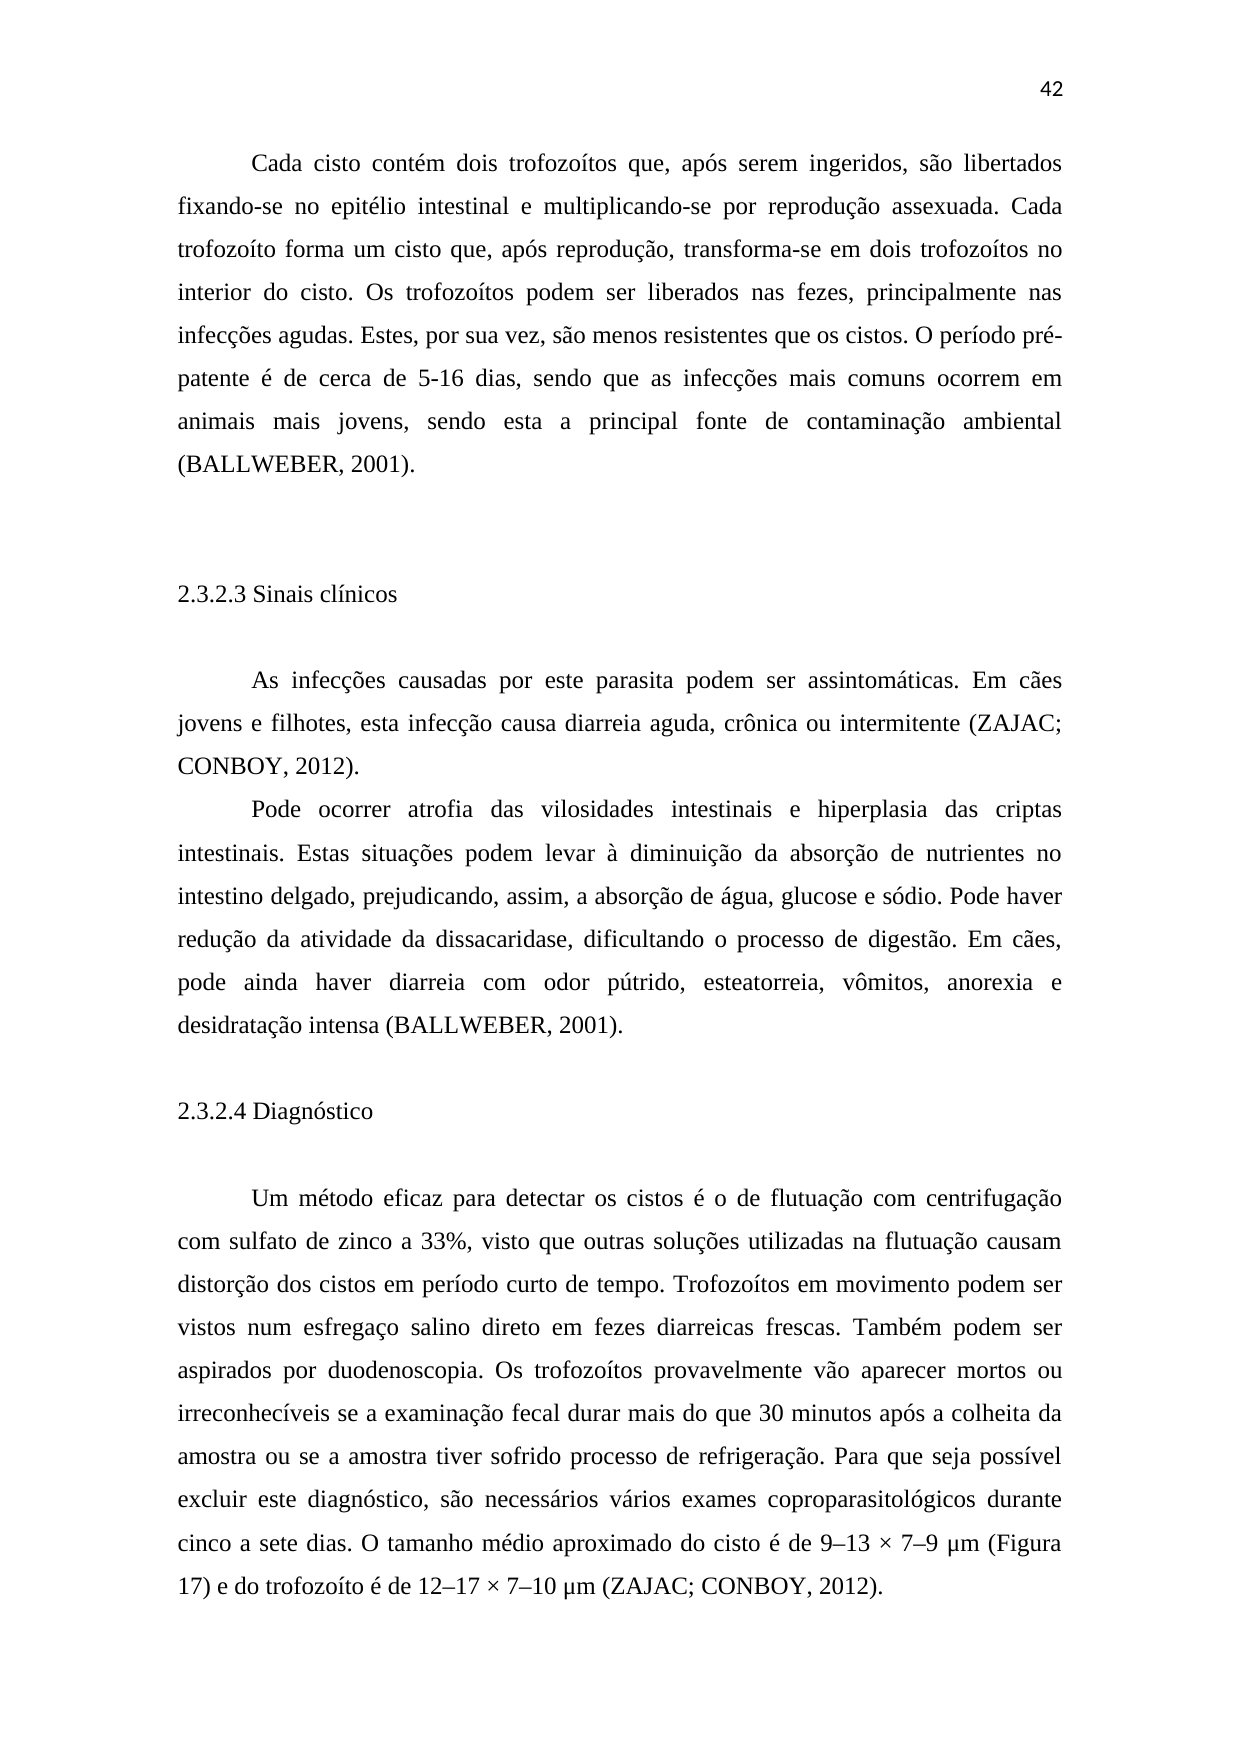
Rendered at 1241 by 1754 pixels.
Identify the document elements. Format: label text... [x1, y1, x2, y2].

text Pode ocorrer atrofia das vilosidades intestinais e hiperplasia das criptas intestinais. Estas situações podem levar à diminuição da absorção de nutrientes no intestino delgado, prejudicando, assim, a absorção de água, glucose e sódio. Pode haver redução da atividade da dissacaridase, dificultando o processo de digestão. Em cães, pode ainda haver diarreia com odor pútrido, esteatorreia, vômitos, anorexia e desidratação intensa (BALLWEBER, 2001). [177, 794, 1063, 1039]
text Cada cisto contém dois trofozoítos que, após serem ingeridos, são libertados fixando-se no epitélio intestinal e multiplicando-se por reprodução assexuada. Cada trofozoíto forma um cisto que, após reprodução, transforma-se em dois trofozoítos no interior do cisto. Os trofozoítos podem ser liberados nas fezes, principalmente nas infecções agudas. Estes, por sua vez, são menos resistentes que os cistos. O período pré-patente é de cerca de 5-16 dias, sendo que as infecções mais comuns ocorrem em animais mais jovens, sendo esta a principal fonte de contaminação ambiental (BALLWEBER, 2001). [177, 148, 1063, 478]
text 2.3.2.3 Sinais clínicos [177, 579, 1063, 608]
text As infecções causadas por este parasita podem ser assintomáticas. Em cães jovens e filhotes, esta infecção causa diarreia aguda, crônica ou intermitente (ZAJAC; CONBOY, 2012). [177, 665, 1063, 780]
text Um método eficaz para detectar os cistos é o de flutuação com centrifugação com sulfato de zinco a 33%, visto que outras soluções utilizadas na flutuação causam distorção dos cistos em período curto de tempo. Trofozoítos em movimento podem ser vistos num esfregaço salino direto em fezes diarreicas frescas. Também podem ser aspirados por duodenoscopia. Os trofozoítos provavelmente vão aparecer mortos ou irreconhecíveis se a examinação fecal durar mais do que 30 minutos após a colheita da amostra ou se a amostra tiver sofrido processo de refrigeração. Para que seja possível excluir este diagnóstico, são necessários vários exames coproparasitológicos durante cinco a sete dias. O tamanho médio aproximado do cisto é de 9–13 × 7–9 μm (Figura 17) e do trofozoíto é de 12–17 × 7–10 μm (ZAJAC; CONBOY, 2012). [177, 1183, 1063, 1599]
text 2.3.2.4 Diagnóstico [177, 1096, 1063, 1125]
